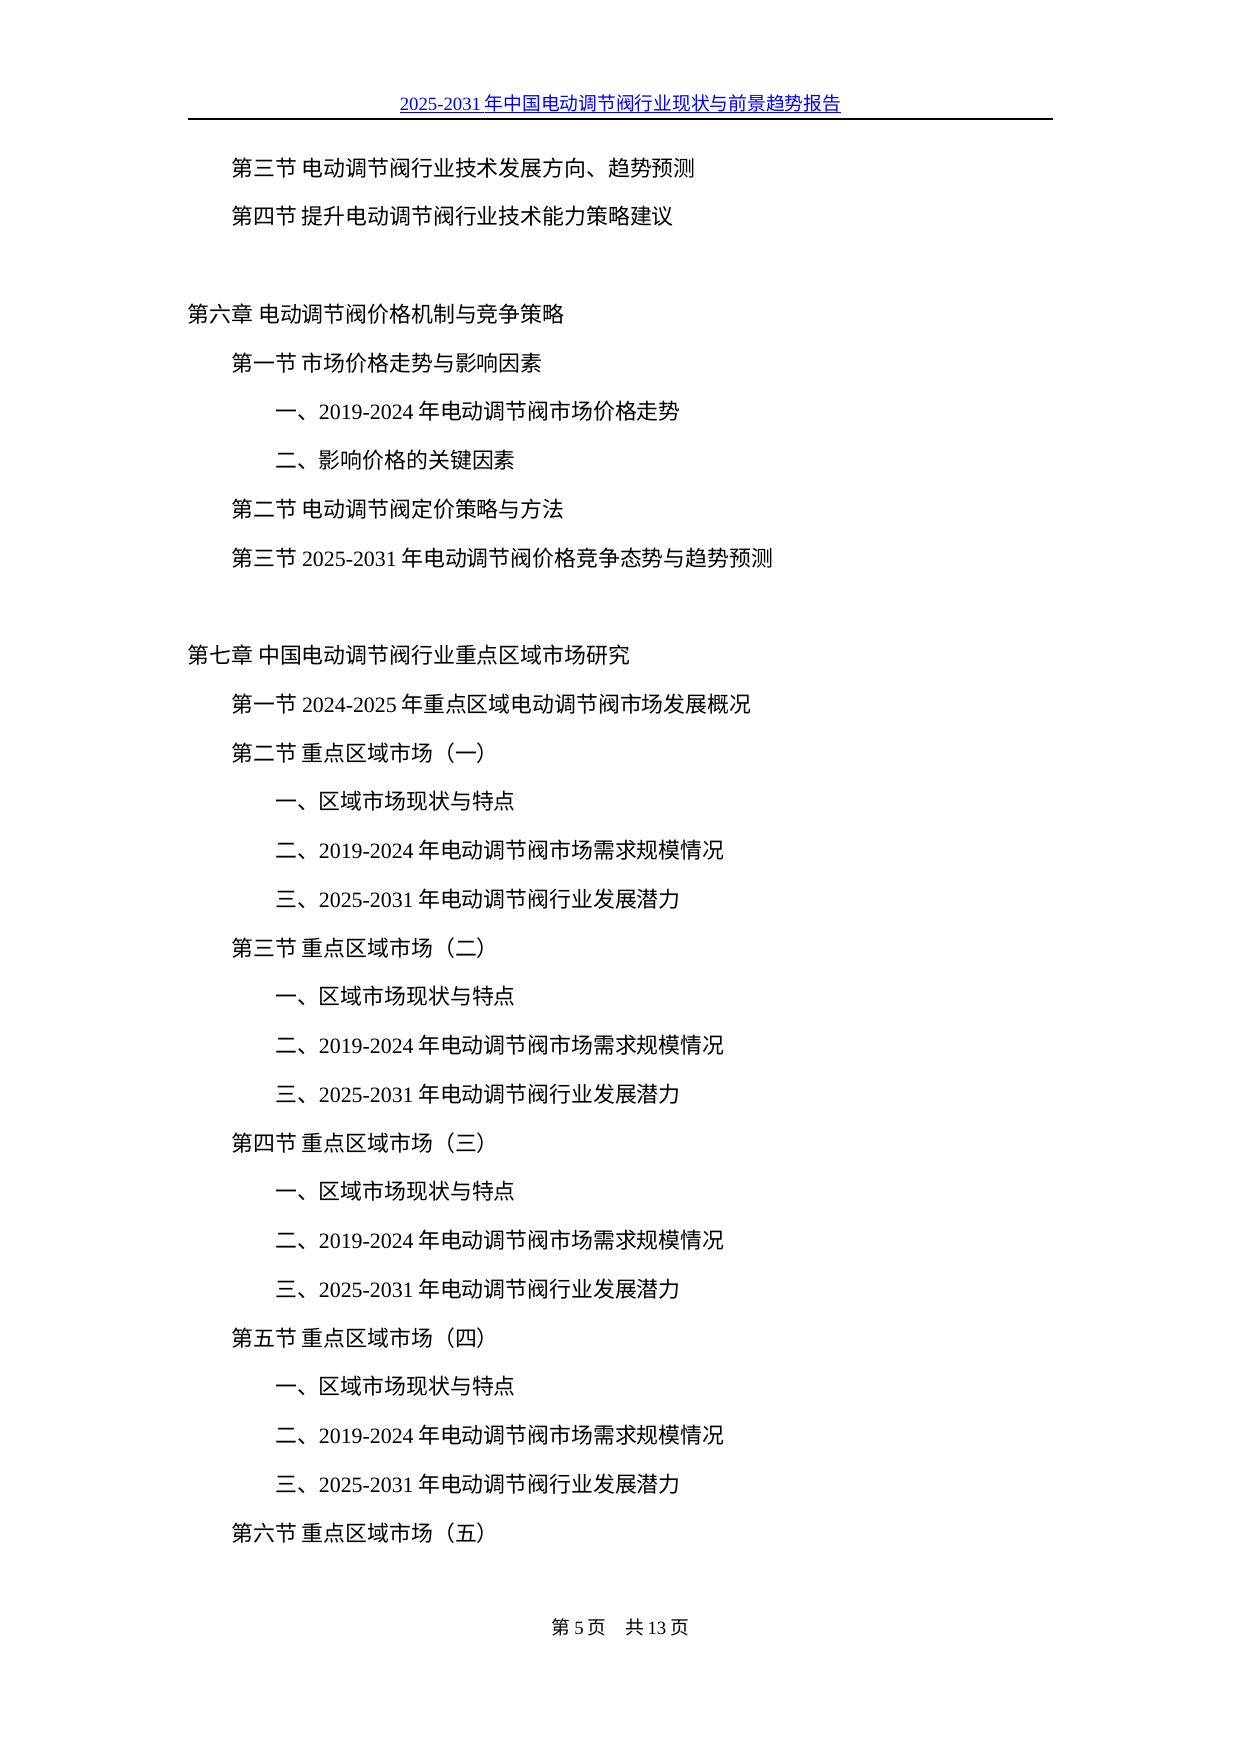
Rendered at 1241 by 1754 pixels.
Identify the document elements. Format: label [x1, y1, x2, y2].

text [187, 150, 1053, 1548]
